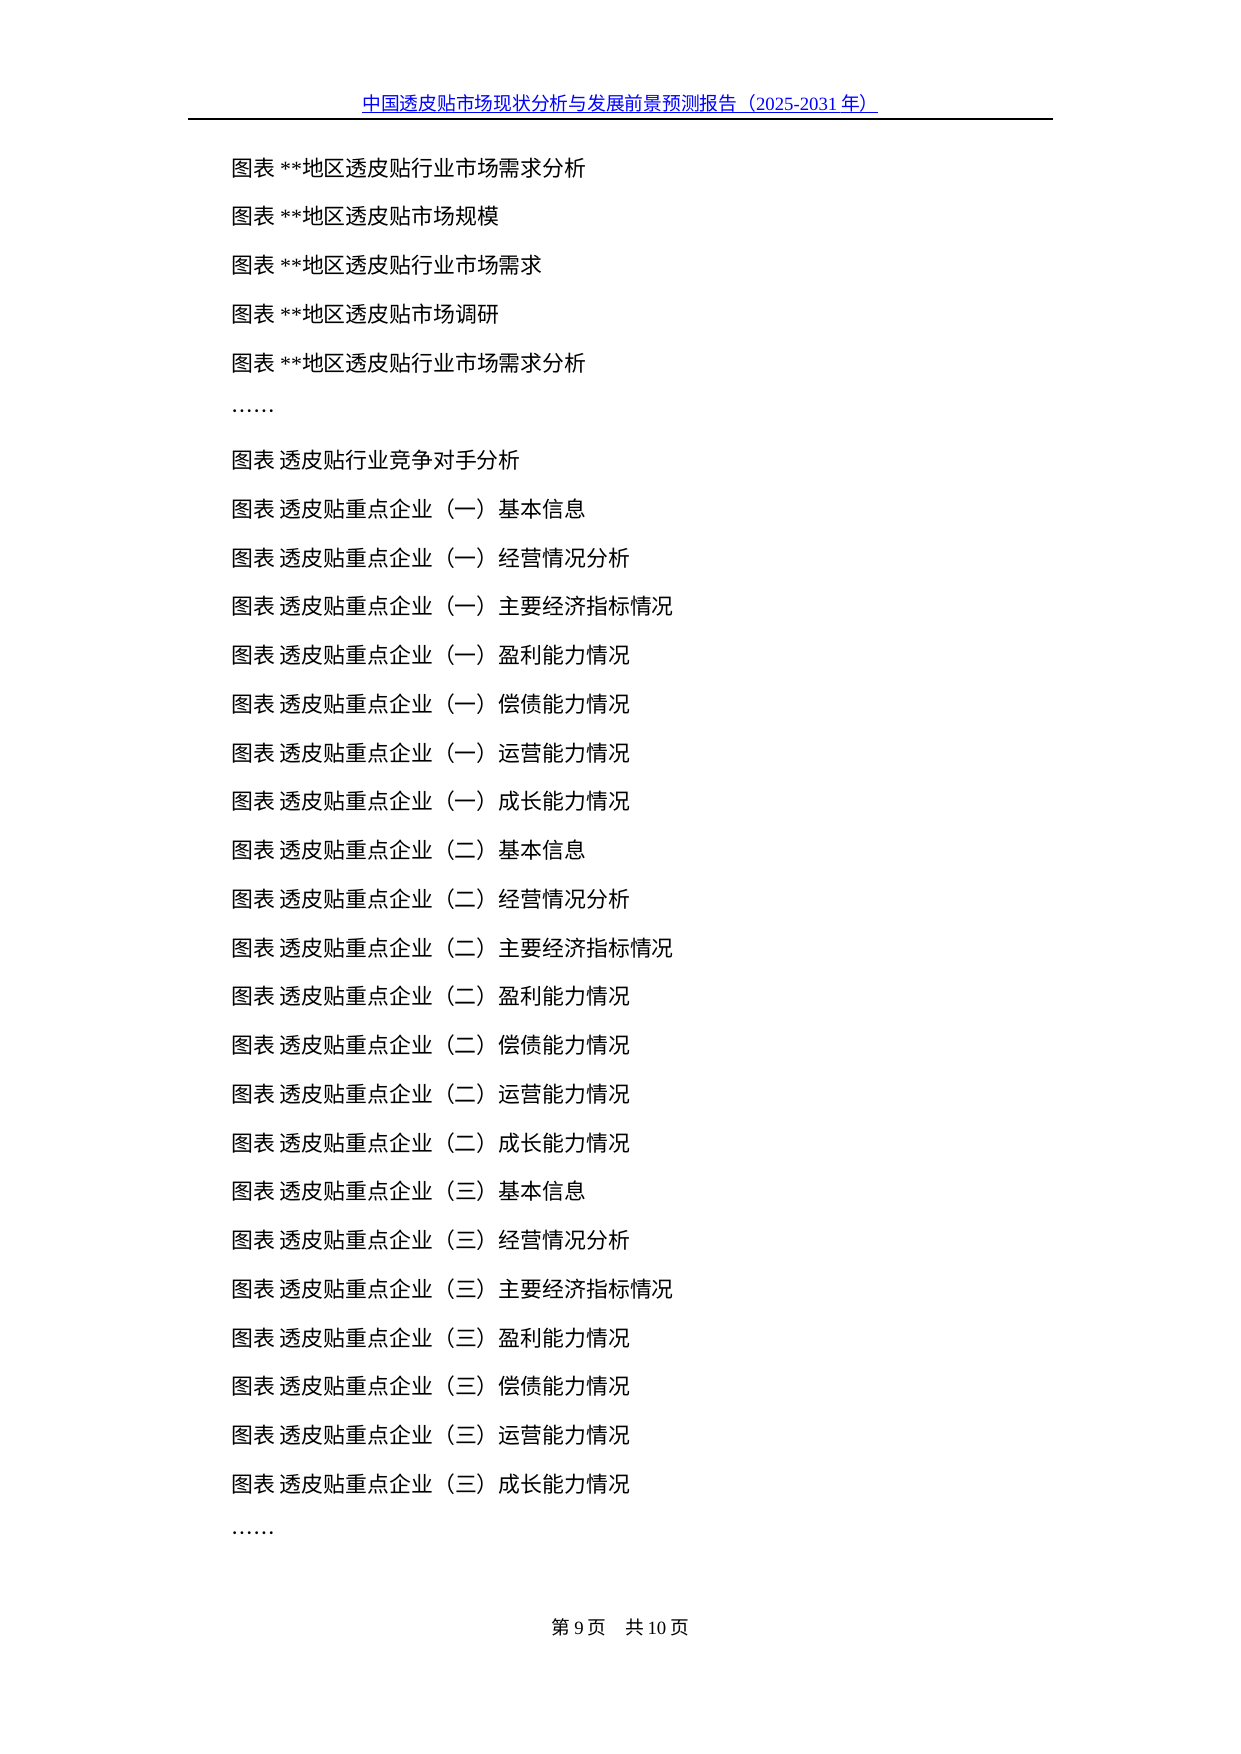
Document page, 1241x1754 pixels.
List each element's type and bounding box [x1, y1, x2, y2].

text [187, 150, 1053, 1548]
